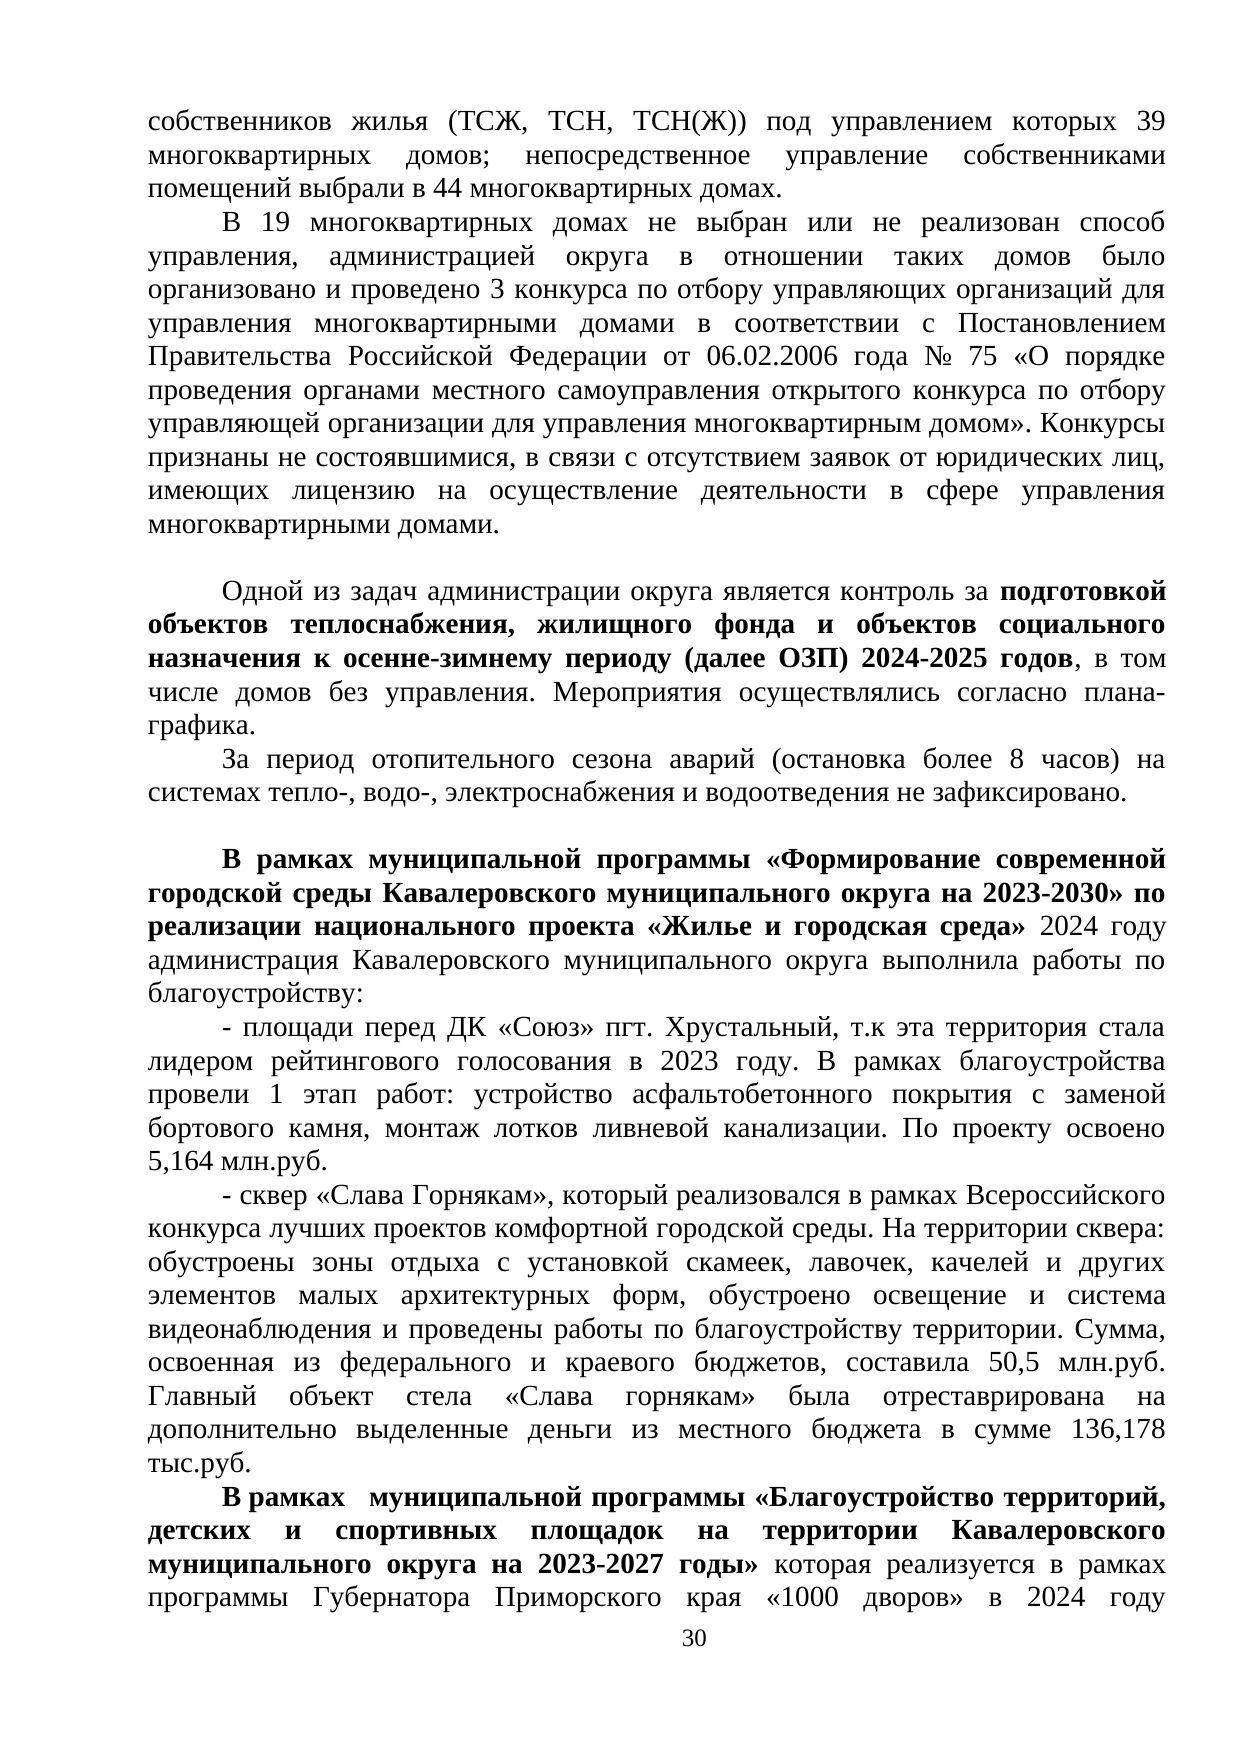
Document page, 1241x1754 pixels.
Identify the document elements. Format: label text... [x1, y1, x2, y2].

text - площади перед ДК «Союз» пгт. Хрустальный, т.к эта территория стала лидером рейтингового голосования в 2023 году. В рамках благоустройства провели 1 этап работ: устройство асфальтобетонного покрытия с заменой бортового камня, монтаж лотков ливневой канализации. По проекту освоено 5,164 млн.руб. [148, 1009, 1167, 1177]
text - сквер «Слава Горнякам», который реализовался в рамках Всероссийского конкурса лучших проектов комфортной городской среды. На территории сквера: обустроены зоны отдыха с установкой скамеек, лавочек, качелей и других элементов малых архитектурных форм, обустроено освещение и система видеонаблюдения и проведены работы по благоустройству территории. Сумма, освоенная из федерального и краевого бюджетов, составила 50,5 млн.руб. Главный объект стела «Слава горнякам» была отреставрирована на дополнительно выделенные деньги из местного бюджета в сумме 136,178 тыс.руб. [148, 1177, 1167, 1479]
text В 19 многоквартирных домах не выбран или не реализован способ управления, администрацией округа в отношении таких домов было организовано и проведено 3 конкурса по отбору управляющих организаций для управления многоквартирными домами в соответствии с Постановлением Правительства Российской Федерации от 06.02.2006 года № 75 «О порядке проведения органами местного самоуправления открытого конкурса по отбору управляющей организации для управления многоквартирным домом». Конкурсы признаны не состоявшимися, в связи с отсутствием заявок от юридических лиц, имеющих лицензию на осуществление деятельности в сфере управления многоквартирными домами. [148, 204, 1167, 539]
text За период отопительного сезона аварий (остановка более 8 часов) на системах тепло-, водо-, электроснабжения и водоотведения не зафиксировано. [148, 741, 1167, 808]
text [148, 1479, 1167, 1613]
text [148, 103, 1167, 204]
text В рамках муниципальной программы «Формирование современной городской среды Кавалеровского муниципального округа на 2023-2030» по реализации национального проекта «Жилье и городская среда» 2024 году администрация Кавалеровского муниципального округа выполнила работы по благоустройству: [148, 841, 1167, 1009]
text Одной из задач администрации округа является контроль за подготовкой объектов теплоснабжения, жилищного фонда и объектов социального назначения к осенне-зимнему периоду (далее ОЗП) 2024-2025 годов, в том числе домов без управления. Мероприятия осуществлялись согласно плана-графика. [148, 573, 1167, 741]
